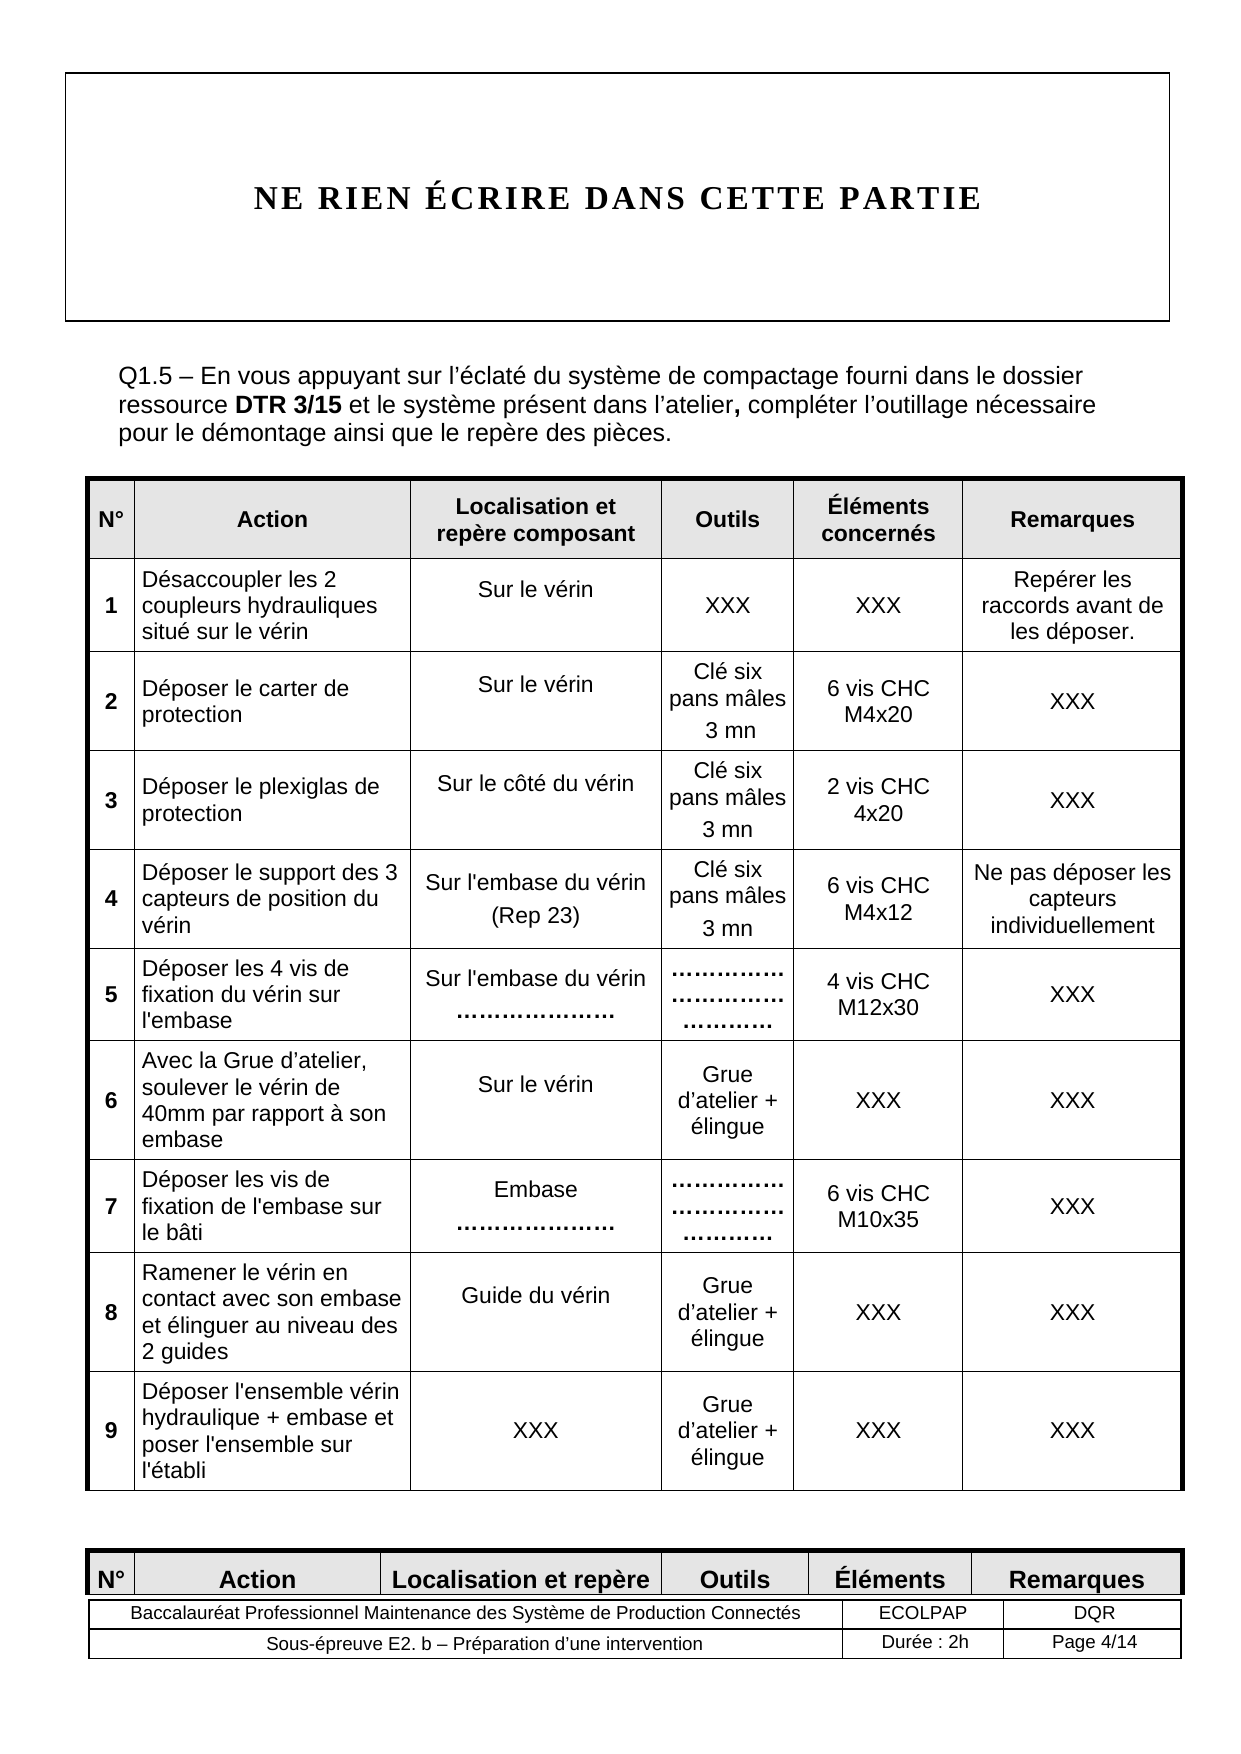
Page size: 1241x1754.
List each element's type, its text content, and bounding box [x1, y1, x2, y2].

table_cell 6 vis CHC M4x20 [794, 652, 962, 750]
table_cell XXX [794, 1253, 962, 1371]
table_cell Sur l'embase du vérin (Rep 23) [411, 850, 661, 947]
table_cell Déposer les vis de fixation de l'embase sur le bâti [135, 1160, 410, 1252]
table_cell Déposer l'ensemble vérin hydraulique + embase et poser l'ensemble sur l'établi [135, 1372, 410, 1489]
table_header Localisation et repère composant [411, 481, 661, 558]
table_cell XXX [963, 1372, 1180, 1489]
table_cell Embase ………………… [411, 1160, 661, 1252]
table_header Outils [662, 481, 793, 558]
table_cell XXX [963, 1041, 1180, 1159]
table_cell Avec la Grue d’atelier, soulever le vérin de 40mm par rapport à son embase [135, 1041, 410, 1159]
table_cell Ne pas déposer les capteurs individuellement [963, 850, 1180, 947]
table_cell Déposer le support des 3 capteurs de position du vérin [135, 850, 410, 947]
table_cell Sur le vérin [411, 1041, 661, 1159]
table_header Action [135, 481, 410, 558]
table_cell XXX [963, 652, 1180, 750]
table_header Action [135, 1553, 380, 1594]
table_cell 9 [90, 1372, 134, 1489]
table_header N° [90, 1553, 134, 1594]
table_header N° [90, 481, 134, 558]
table_cell Clé six pans mâles 3 mn [662, 850, 793, 947]
table_cell 3 [90, 751, 134, 849]
table_cell 2 vis CHC 4x20 [794, 751, 962, 849]
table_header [381, 1553, 661, 1594]
table_cell 6 vis CHC M10x35 [794, 1160, 962, 1252]
table_header Éléments concernés [809, 1553, 971, 1594]
table_cell Désaccoupler les 2 coupleurs hydrauliques situé sur le vérin [135, 559, 410, 651]
table_cell Grue d’atelier + élingue [662, 1253, 793, 1371]
table_cell XXX [963, 1160, 1180, 1252]
table_cell XXX [662, 559, 793, 651]
table_cell Sur le vérin [411, 559, 661, 651]
table_cell Ramener le vérin en contact avec son embase et élinguer au niveau des 2 guides [135, 1253, 410, 1371]
table_cell …………………………………… [662, 1160, 793, 1252]
table_header Éléments concernés [794, 481, 962, 558]
table_cell 6 vis CHC M4x12 [794, 850, 962, 947]
table_cell XXX [411, 1372, 661, 1489]
table_cell 4 vis CHC M12x30 [794, 949, 962, 1040]
table_cell Sur le vérin [411, 652, 661, 750]
table_cell 4 [90, 850, 134, 947]
table_header Remarques [963, 481, 1180, 558]
table_cell XXX [963, 751, 1180, 849]
table_cell Sur l'embase du vérin ………………… [411, 949, 661, 1040]
table_cell 2 [90, 652, 134, 750]
table_cell Déposer les 4 vis de fixation du vérin sur l'embase [135, 949, 410, 1040]
table_cell Sur le côté du vérin [411, 751, 661, 849]
table_cell XXX [794, 1041, 962, 1159]
table_cell Guide du vérin [411, 1253, 661, 1371]
table_header Outils [662, 1553, 808, 1594]
table_cell Déposer le plexiglas de protection [135, 751, 410, 849]
table_cell XXX [963, 949, 1180, 1040]
table_cell Clé six pans mâles 3 mn [662, 751, 793, 849]
table_cell XXX [963, 1253, 1180, 1371]
table_cell Repérer les raccords avant de les déposer. [963, 559, 1180, 651]
table_cell Clé six pans mâles 3 mn [662, 652, 793, 750]
table_cell 5 [90, 949, 134, 1040]
table_cell 7 [90, 1160, 134, 1252]
table_header Remarques [972, 1553, 1180, 1594]
table_cell 1 [90, 559, 134, 651]
table_cell 6 [90, 1041, 134, 1159]
table_cell XXX [794, 1372, 962, 1489]
table_cell 8 [90, 1253, 134, 1371]
table_cell XXX [794, 559, 962, 651]
table_cell Déposer le carter de protection [135, 652, 410, 750]
table_cell …………………………………… [662, 949, 793, 1040]
text Q1.5 – En vous appuyant sur l’éclaté du système de compactage fourni dans le dossier ressource DTR 3/15 et le système présent dans l’atelier, compléter l’outillage nécessaire pour le démontage ainsi que le repère des pièces. [118, 361, 1152, 447]
table_cell Grue d’atelier + élingue [662, 1041, 793, 1159]
table_cell Grue d’atelier + élingue [662, 1372, 793, 1489]
